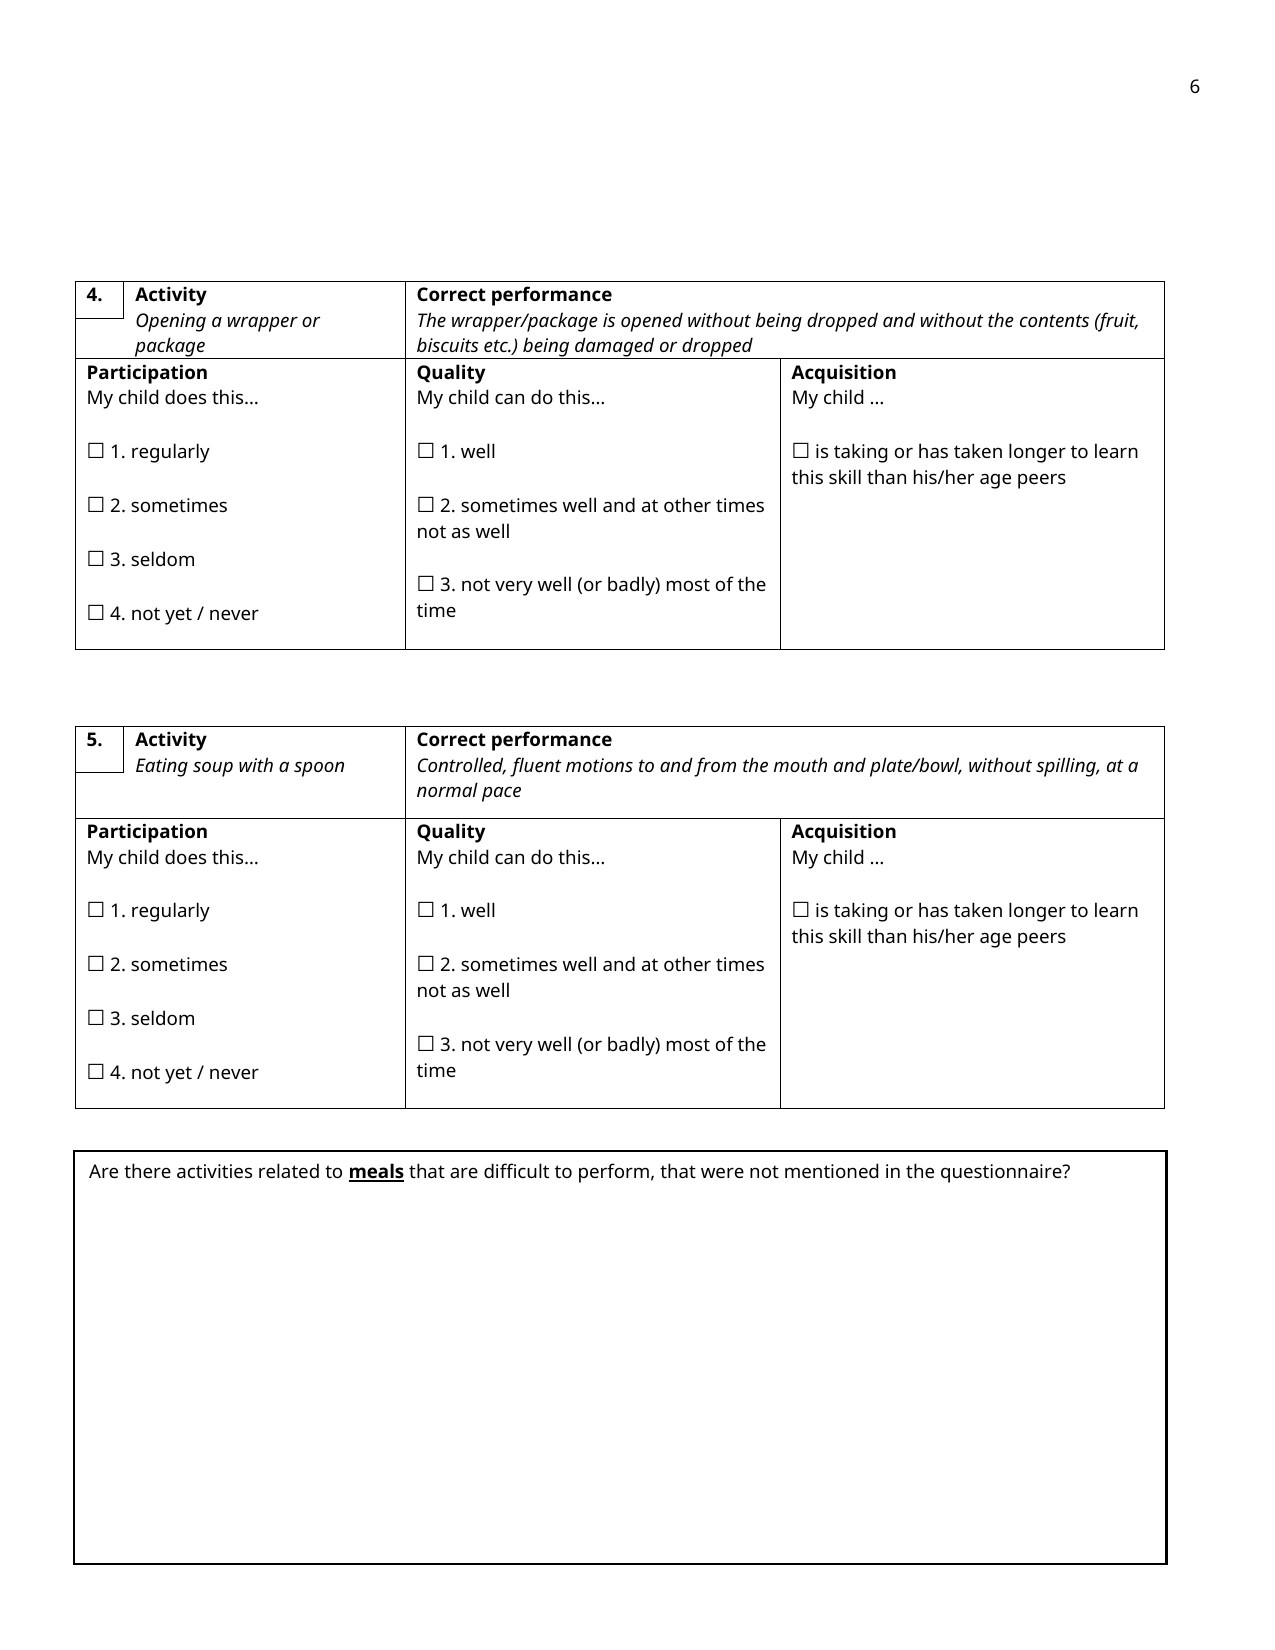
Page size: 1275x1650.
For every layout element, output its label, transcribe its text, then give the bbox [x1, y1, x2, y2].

table_header 5. [76, 727, 123, 772]
table_header Activity Opening a wrapper or package [124, 282, 405, 358]
table_cell Participation My child does this… 1. regularly 2. sometimes 3. seldom 4. not yet / never [76, 359, 405, 649]
table_cell Acquisition My child … is taking or has taken longer to learn this skill than his/her age peers [781, 819, 1164, 1108]
table_header Correct performance The wrapper/package is opened without being dropped and without the contents (fruit, biscuits etc.) being damaged or dropped [406, 282, 1164, 358]
table_cell Participation My child does this… 1. regularly 2. sometimes 3. seldom 4. not yet / never [76, 819, 405, 1108]
table_cell Acquisition My child … is taking or has taken longer to learn this skill than his/her age peers [781, 359, 1164, 649]
table_header 4. [76, 282, 123, 318]
table_header Activity Eating soup with a spoon [124, 727, 405, 818]
table_cell Quality My child can do this… 1. well 2. sometimes well and at other times not as well 3. not very well (or badly) most of the time [406, 819, 780, 1108]
table_header Correct performance Controlled, fluent motions to and from the mouth and plate/bowl, without spilling, at a normal pace [406, 727, 1164, 818]
table_cell [76, 319, 124, 358]
table_cell [76, 773, 124, 818]
table_cell Quality My child can do this… 1. well 2. sometimes well and at other times not as well 3. not very well (or badly) most of the time [406, 359, 780, 649]
